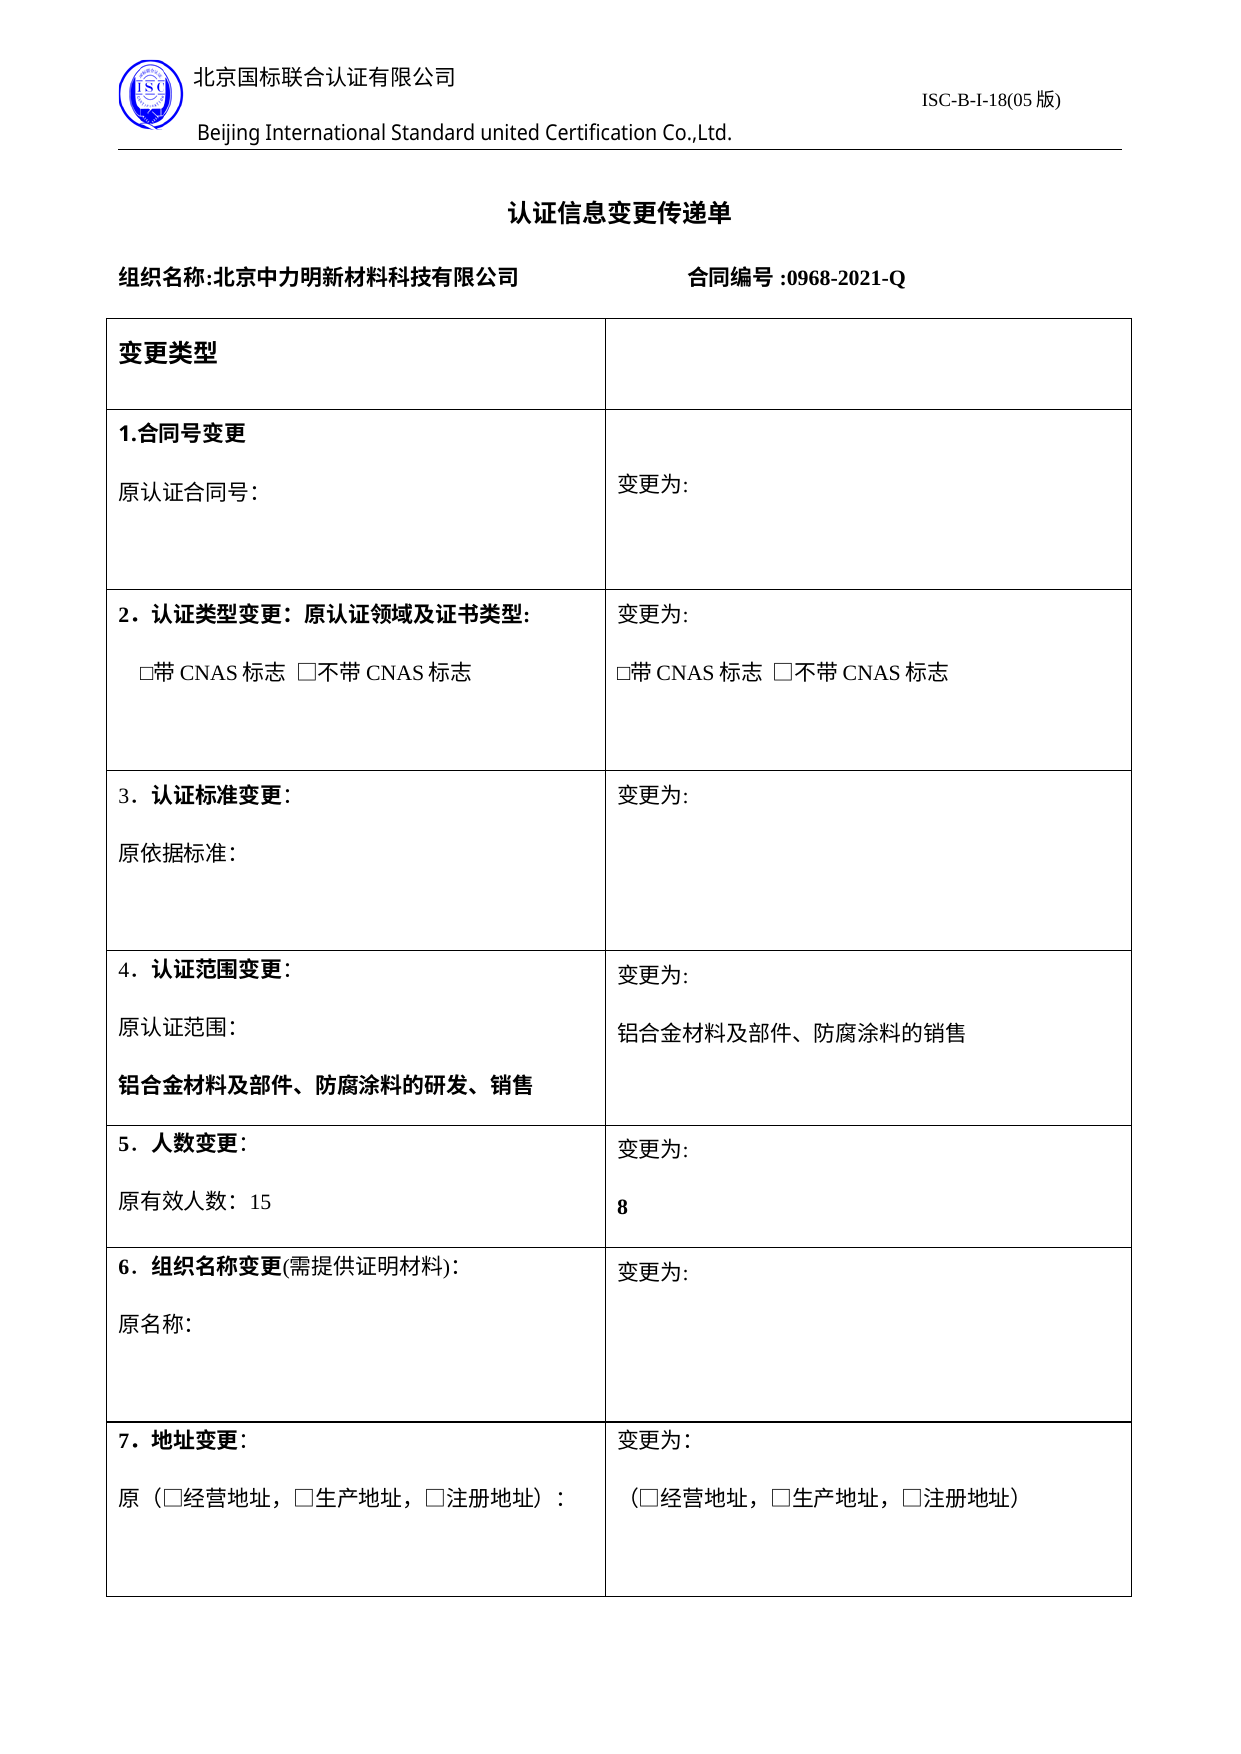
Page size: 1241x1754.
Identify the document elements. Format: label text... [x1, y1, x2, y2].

table_cell 变更为: [606, 771, 1131, 950]
table_cell 1.合同号变更 原认证合同号： [107, 410, 605, 589]
table_cell 变更为： （□经营地址，□生产地址，□注册地址） [606, 1423, 1131, 1596]
table_header [606, 319, 1131, 408]
table_cell 5．人数变更： 原有效人数：15 [107, 1126, 605, 1247]
table_header 变更类型 [107, 319, 605, 408]
table_cell 变更为: 8 [606, 1126, 1131, 1247]
table_cell 变更为: [606, 1248, 1131, 1421]
text 认证信息变更传递单 [118, 179, 1122, 244]
table_cell 变更为: □带CNAS标志 □不带CNAS标志 [606, 590, 1131, 770]
table_cell 认证范围变更： 原认证范围： 铝合金材料及部件、防腐涂料的研发、销售 [107, 951, 605, 1124]
table_cell 7．地址变更： 原（□经营地址，□生产地址，□注册地址）： [107, 1423, 605, 1596]
picture [118, 59, 184, 129]
table_cell 6．组织名称变更(需提供证明材料)： 原名称： [107, 1248, 605, 1421]
text 组织名称:北京中力明新材料科技有限公司 合同编号 :0968-2021-Q [118, 260, 1122, 292]
table_cell 认证类型变更：原认证领域及证书类型: □带CNAS标志 □不带CNAS标志 [107, 590, 605, 770]
table_cell 变更为: 铝合金材料及部件、防腐涂料的销售 [606, 951, 1131, 1124]
table_cell 变更为: [606, 410, 1131, 589]
table_cell 认证标准变更： 原依据标准： [107, 771, 605, 950]
